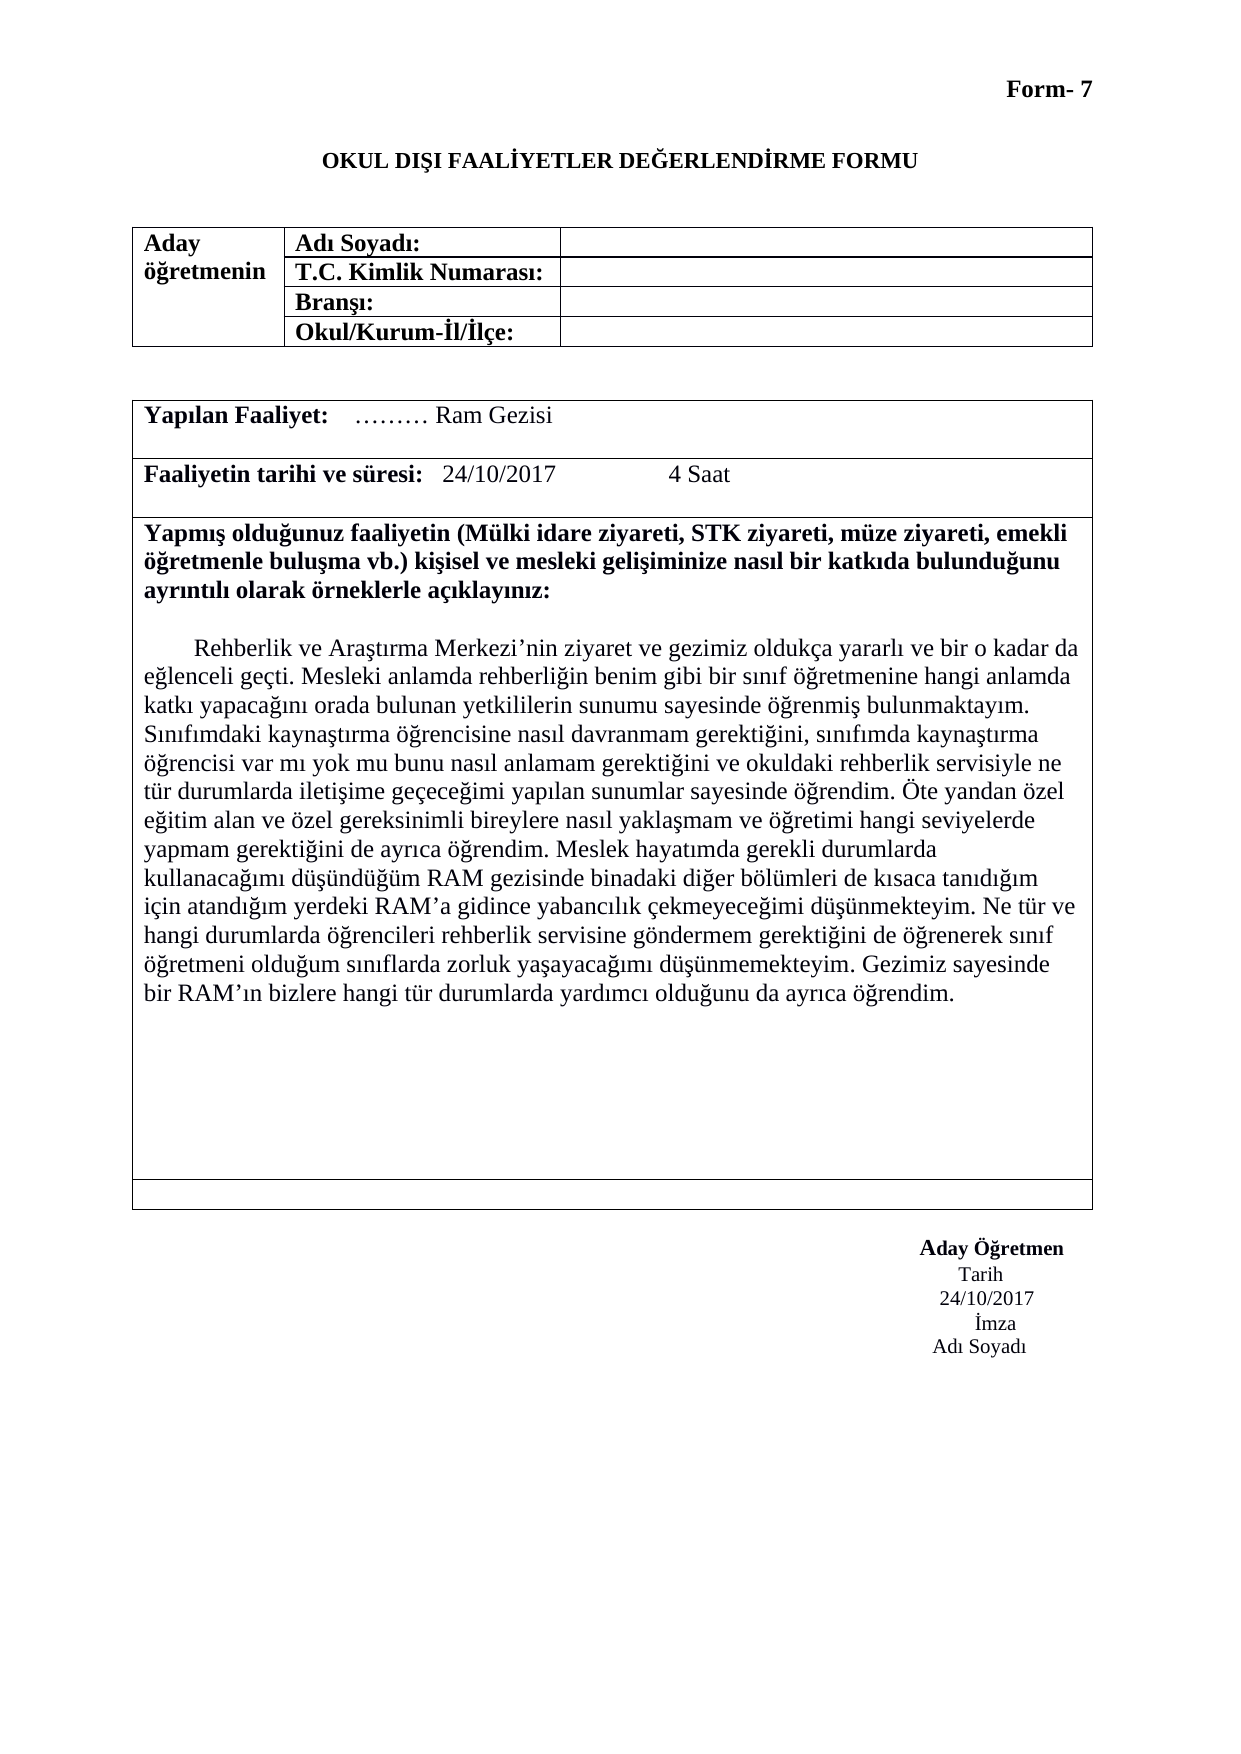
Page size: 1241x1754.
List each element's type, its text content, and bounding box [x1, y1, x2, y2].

table_cell Faaliyetin tarihi ve süresi: 24/10/2017 4 Saat [133, 459, 1092, 517]
table_cell [561, 258, 1092, 286]
table_cell [561, 317, 1092, 346]
text Aday Öğretmen [811, 1234, 1093, 1260]
text OKUL DIŞI FAALİYETLER DEĞERLENDİRME FORMU [148, 148, 1093, 174]
table_header Adı Soyadı: [285, 228, 560, 256]
table_cell [561, 287, 1092, 316]
table_header Aday öğretmenin [133, 228, 284, 346]
text Adı Soyadı [885, 1334, 1093, 1358]
table_cell Yapmış olduğunuz faaliyetin (Mülki idare ziyareti, STK ziyareti, müze ziyareti, emekli öğretmenle buluşma vb.) kişisel ve mesleki gelişiminize nasıl bir katkıda bulunduğunu ayrıntılı olarak örneklerle açıklayınız: Rehberlik ve Araştırma Merkezi’nin ziyaret ve gezimiz oldukça yararlı ve bir o kadar da eğlenceli geçti. Mesleki anlamda rehberliğin benim gibi bir sınıf öğretmenine hangi anlamda katkı yapacağını orada bulunan yetkililerin sunumu sayesinde öğrenmiş bulunmaktayım. Sınıfımdaki kaynaştırma öğrencisine nasıl davranmam gerektiğini, sınıfımda kaynaştırma öğrencisi var mı yok mu bunu nasıl anlamam gerektiğini ve okuldaki rehberlik servisiyle ne tür durumlarda iletişime geçeceğimi yapılan sunumlar sayesinde öğrendim. Öte yandan özel eğitim alan ve özel gereksinimli bireylere nasıl yaklaşmam ve öğretimi hangi seviyelerde yapmam gerektiğini de ayrıca öğrendim. Meslek hayatımda gerekli durumlarda kullanacağımı düşündüğüm RAM gezisinde binadaki diğer bölümleri de kısaca tanıdığım için atandığım yerdeki RAM’a gidince yabancılık çekmeyeceğimi düşünmekteyim. Ne tür ve hangi durumlarda öğrencileri rehberlik servisine göndermem gerektiğini de öğrenerek sınıf öğretmeni olduğum sınıflarda zorluk yaşayacağımı düşünmemekteyim. Gezimiz sayesinde bir RAM’ın bizlere hangi tür durumlarda yardımcı olduğunu da ayrıca öğrendim. [133, 518, 1092, 1179]
table_header Yapılan Faaliyet: ……… Ram Gezisi [133, 401, 1092, 458]
table_header [561, 228, 1092, 256]
text 24/10/2017 İmza [148, 1286, 1093, 1334]
table_cell T.C. Kimlik Numarası: [285, 258, 560, 286]
text Tarih [811, 1262, 1093, 1286]
table_cell [133, 1180, 1092, 1209]
table_cell Okul/Kurum-İl/İlçe: [285, 317, 560, 346]
table_cell Branşı: [285, 287, 560, 316]
